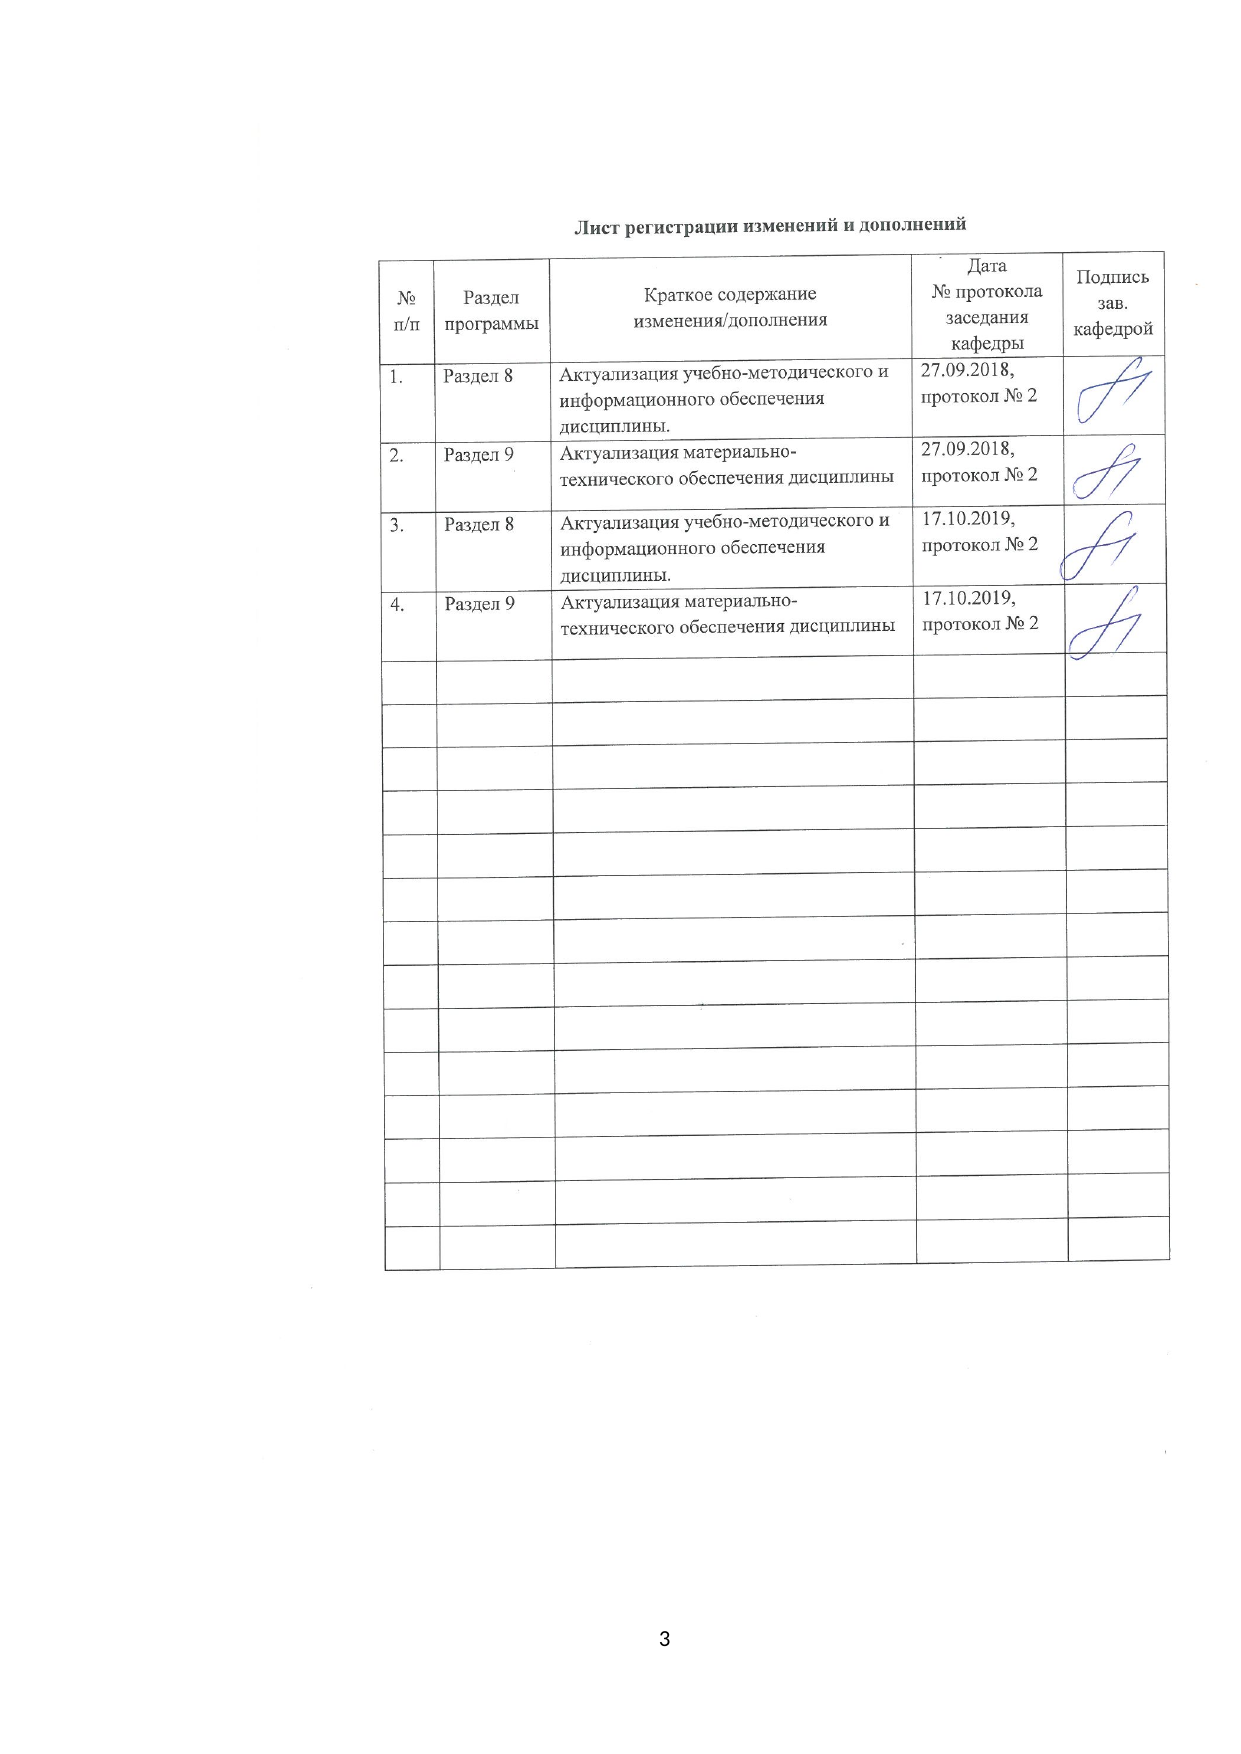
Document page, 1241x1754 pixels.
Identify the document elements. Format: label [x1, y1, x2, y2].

picture [251, 118, 1226, 1497]
